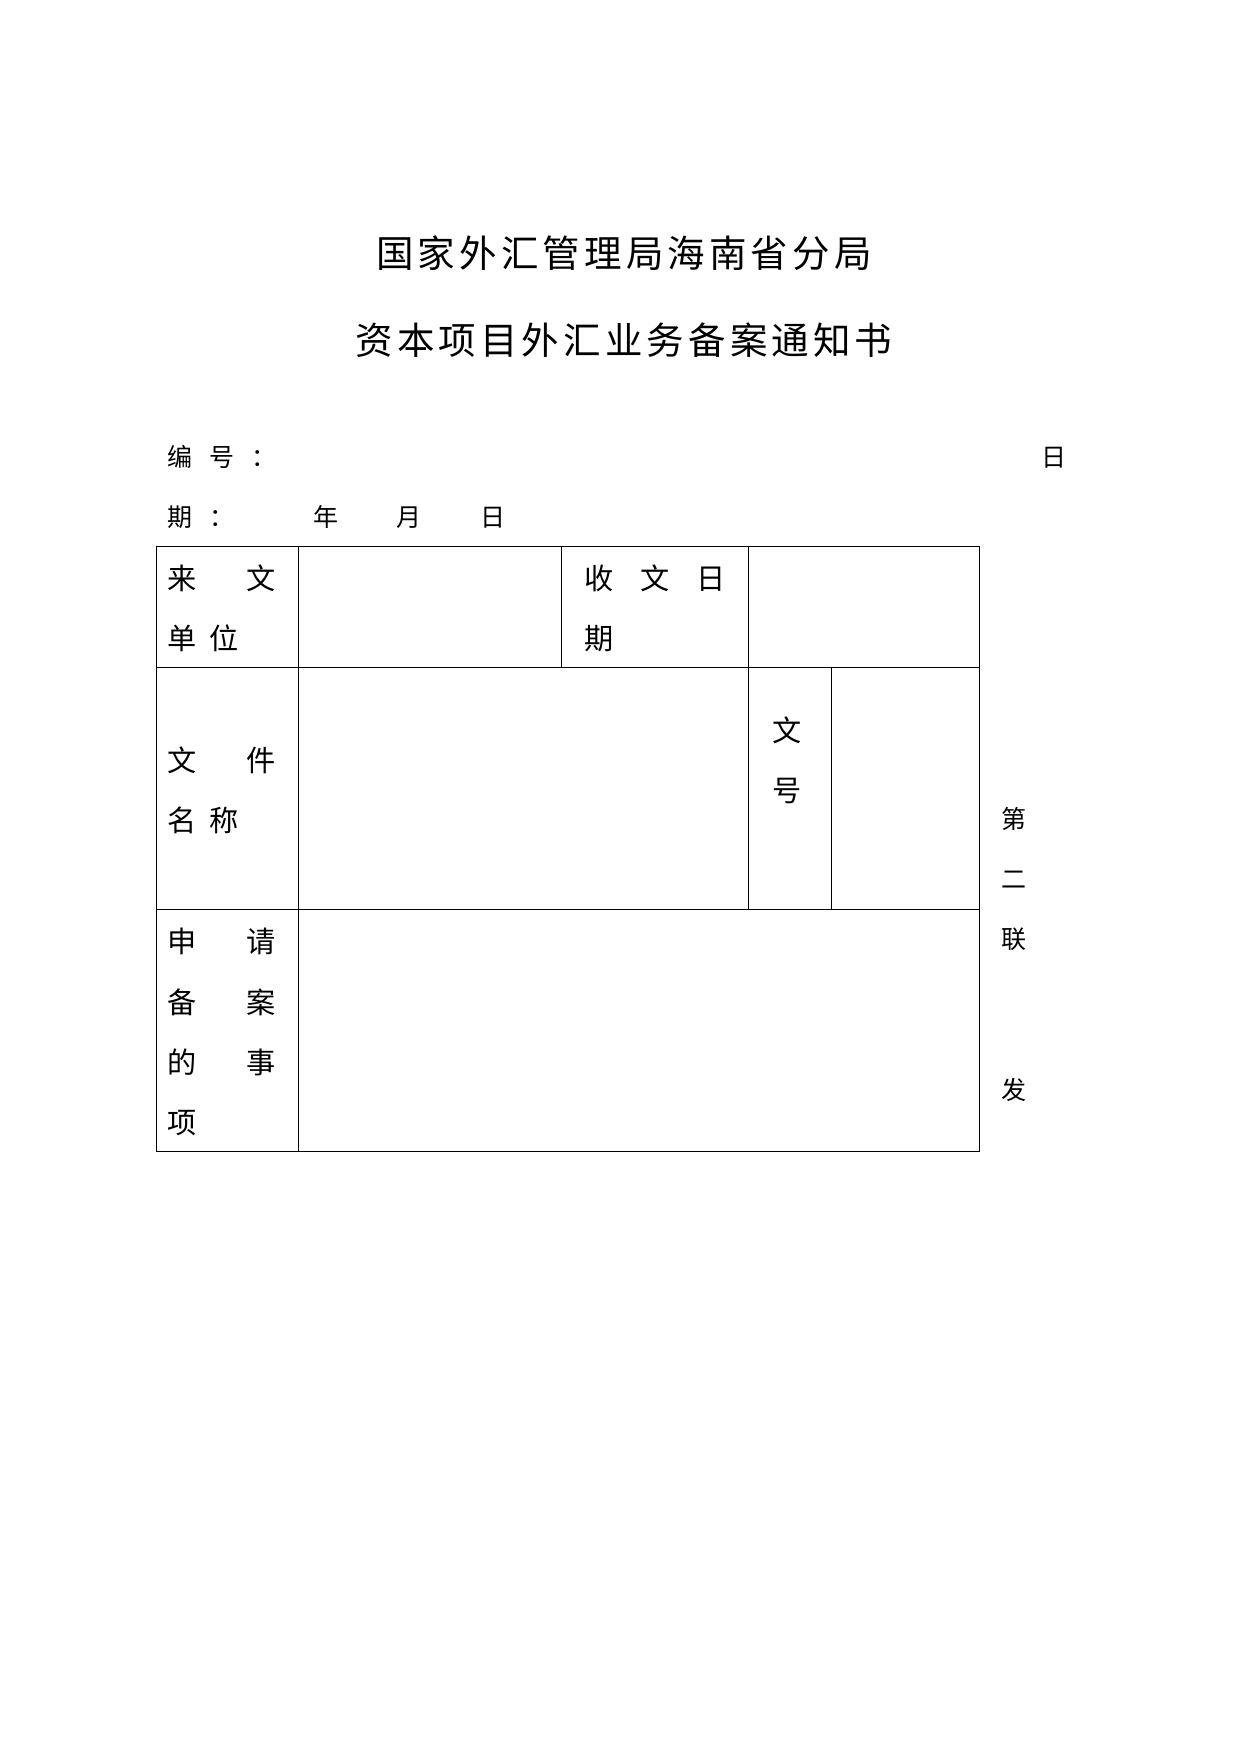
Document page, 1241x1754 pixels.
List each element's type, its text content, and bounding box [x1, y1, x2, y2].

table_cell [299, 668, 748, 909]
table_header [299, 547, 561, 667]
text 编号： 日期： 年 月 日 [168, 425, 1084, 546]
text 国家外汇管理局海南省分局 [168, 221, 1084, 281]
table_header [749, 547, 979, 667]
table_header 来文单位 [157, 547, 298, 667]
table_cell 文件名称 [157, 668, 298, 909]
table_cell 申请备案的事项 [157, 910, 298, 1151]
table_header 收文日期 [562, 547, 748, 667]
table_cell [299, 910, 979, 1151]
text 资本项目外汇业务备案通知书 [168, 308, 1084, 368]
table_header 第 二联 发送申请单位 [980, 546, 1049, 1151]
table_cell 文号 [749, 668, 831, 909]
table_cell [832, 668, 979, 909]
